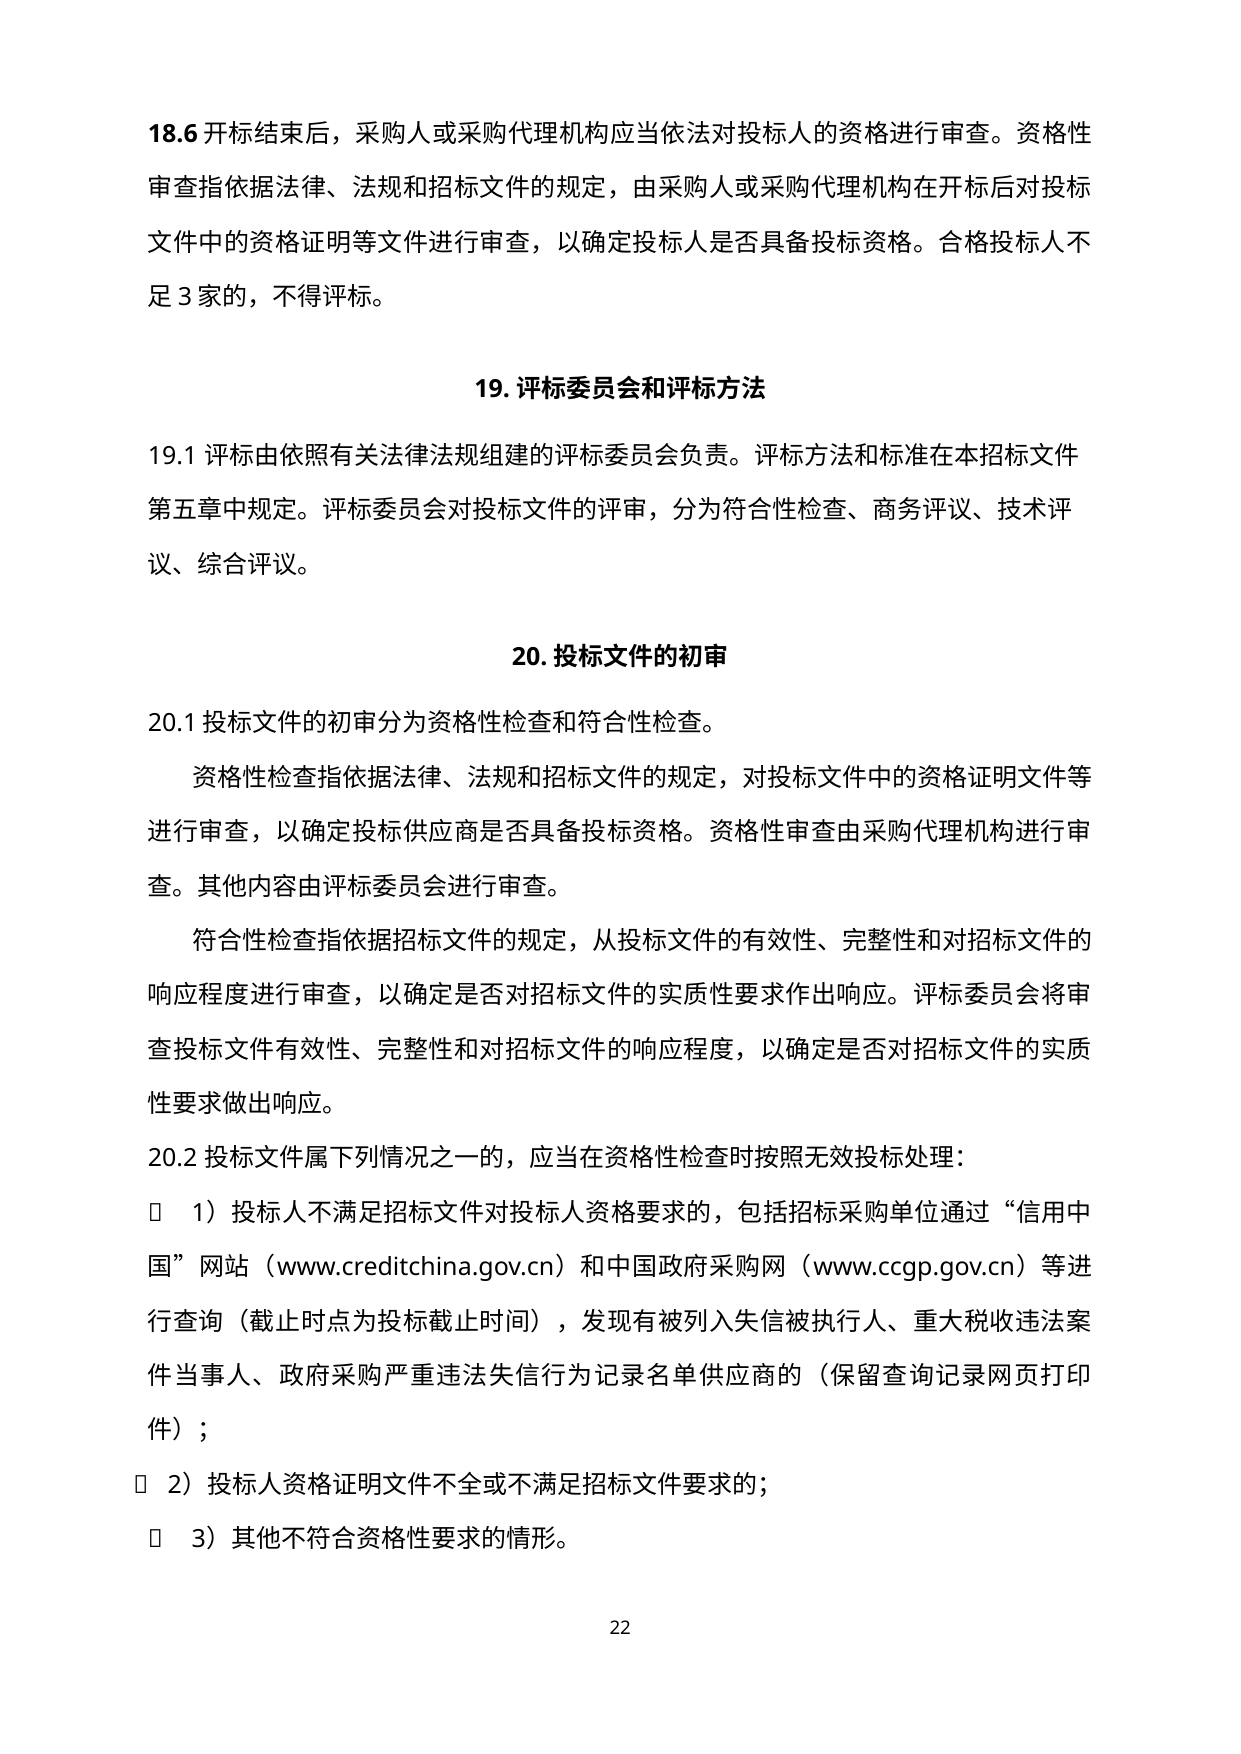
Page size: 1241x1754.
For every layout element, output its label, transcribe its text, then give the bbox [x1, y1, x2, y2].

text 20.2 投标文件属下列情况之一的，应当在资格性检查时按照无效投标处理： [148, 1138, 1092, 1174]
subtitle 20. 投标文件的初审 [148, 636, 1092, 672]
text 资格性检查指依据法律、法规和招标文件的规定，对投标文件中的资格证明文件等进行审查，以确定投标供应商是否具备投标资格。资格性审查由采购代理机构进行审查。其他内容由评标委员会进行审查。 [148, 757, 1092, 902]
text  3）其他不符合资格性要求的情形。 [148, 1518, 1092, 1555]
text 18.6开标结束后，采购人或采购代理机构应当依法对投标人的资格进行审查。资格性审查指依据法律、法规和招标文件的规定，由采购人或采购代理机构在开标后对投标文件中的资格证明等文件进行审查，以确定投标人是否具备投标资格。合格投标人不足3家的，不得评标。 [148, 113, 1092, 313]
subtitle 19. 评标委员会和评标方法 [148, 368, 1092, 405]
text 20.1投标文件的初审分为资格性检查和符合性检查。 [148, 703, 1092, 739]
text  2）投标人资格证明文件不全或不满足招标文件要求的； [133, 1464, 1092, 1500]
text  1）投标人不满足招标文件对投标人资格要求的，包括招标采购单位通过“信用中国”网站（www.creditchina.gov.cn）和中国政府采购网（www.ccgp.gov.cn）等进行查询（截止时点为投标截止时间），发现有被列入失信被执行人、重大税收违法案件当事人、政府采购严重违法失信行为记录名单供应商的（保留查询记录网页打印件）； [148, 1192, 1092, 1446]
text 符合性检查指依据招标文件的规定，从投标文件的有效性、完整性和对招标文件的响应程度进行审查，以确定是否对招标文件的实质性要求作出响应。评标委员会将审查投标文件有效性、完整性和对招标文件的响应程度，以确定是否对招标文件的实质性要求做出响应。 [148, 920, 1092, 1120]
text 19.1 评标由依照有关法律法规组建的评标委员会负责。评标方法和标准在本招标文件第五章中规定。评标委员会对投标文件的评审，分为符合性检查、商务评议、技术评议、综合评议。 [148, 435, 1092, 580]
